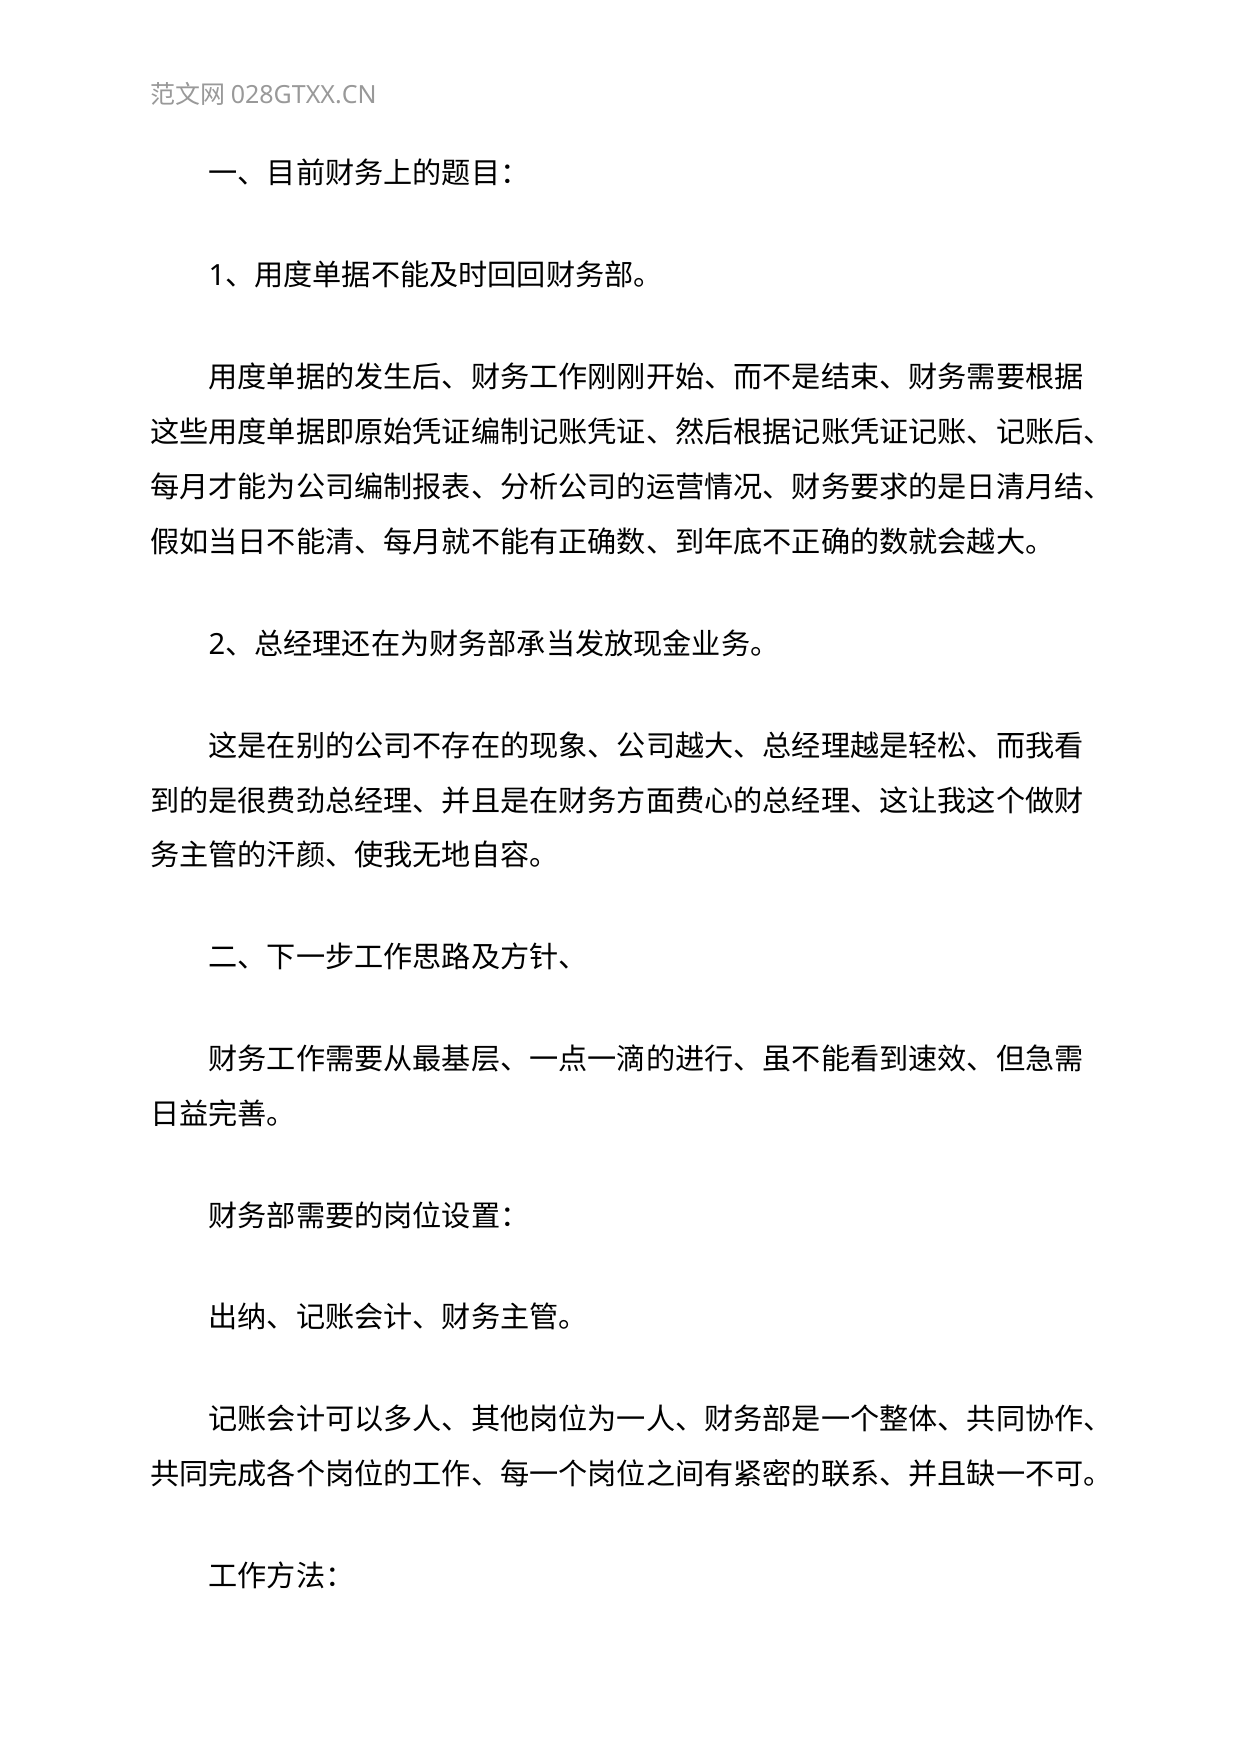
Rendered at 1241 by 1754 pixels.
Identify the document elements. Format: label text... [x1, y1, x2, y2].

text 财务工作需要从最基层、一点一滴的进行、虽不能看到速效、但急需日益完善。 [150, 1036, 1090, 1133]
text 二、下一步工作思路及方针、 [150, 934, 1090, 976]
text 1、用度单据不能及时回回财务部。 [150, 252, 1090, 294]
text 出纳、记账会计、财务主管。 [150, 1294, 1090, 1336]
text 用度单据的发生后、财务工作刚刚开始、而不是结束、财务需要根据这些用度单据即原始凭证编制记账凭证、然后根据记账凭证记账、记账后、每月才能为公司编制报表、分析公司的运营情况、财务要求的是日清月结、假如当日不能清、每月就不能有正确数、到年底不正确的数就会越大。 [150, 354, 1090, 561]
text 财务部需要的岗位设置： [150, 1192, 1090, 1234]
text 2、总经理还在为财务部承当发放现金业务。 [150, 620, 1090, 663]
text 一、目前财务上的题目： [150, 150, 1090, 192]
text 记账会计可以多人、其他岗位为一人、财务部是一个整体、共同协作、共同完成各个岗位的工作、每一个岗位之间有紧密的联系、并且缺一不可。 [150, 1396, 1090, 1493]
text 工作方法： [150, 1552, 1090, 1595]
text 这是在别的公司不存在的现象、公司越大、总经理越是轻松、而我看到的是很费劲总经理、并且是在财务方面费心的总经理、这让我这个做财务主管的汗颜、使我无地自容。 [150, 722, 1090, 874]
